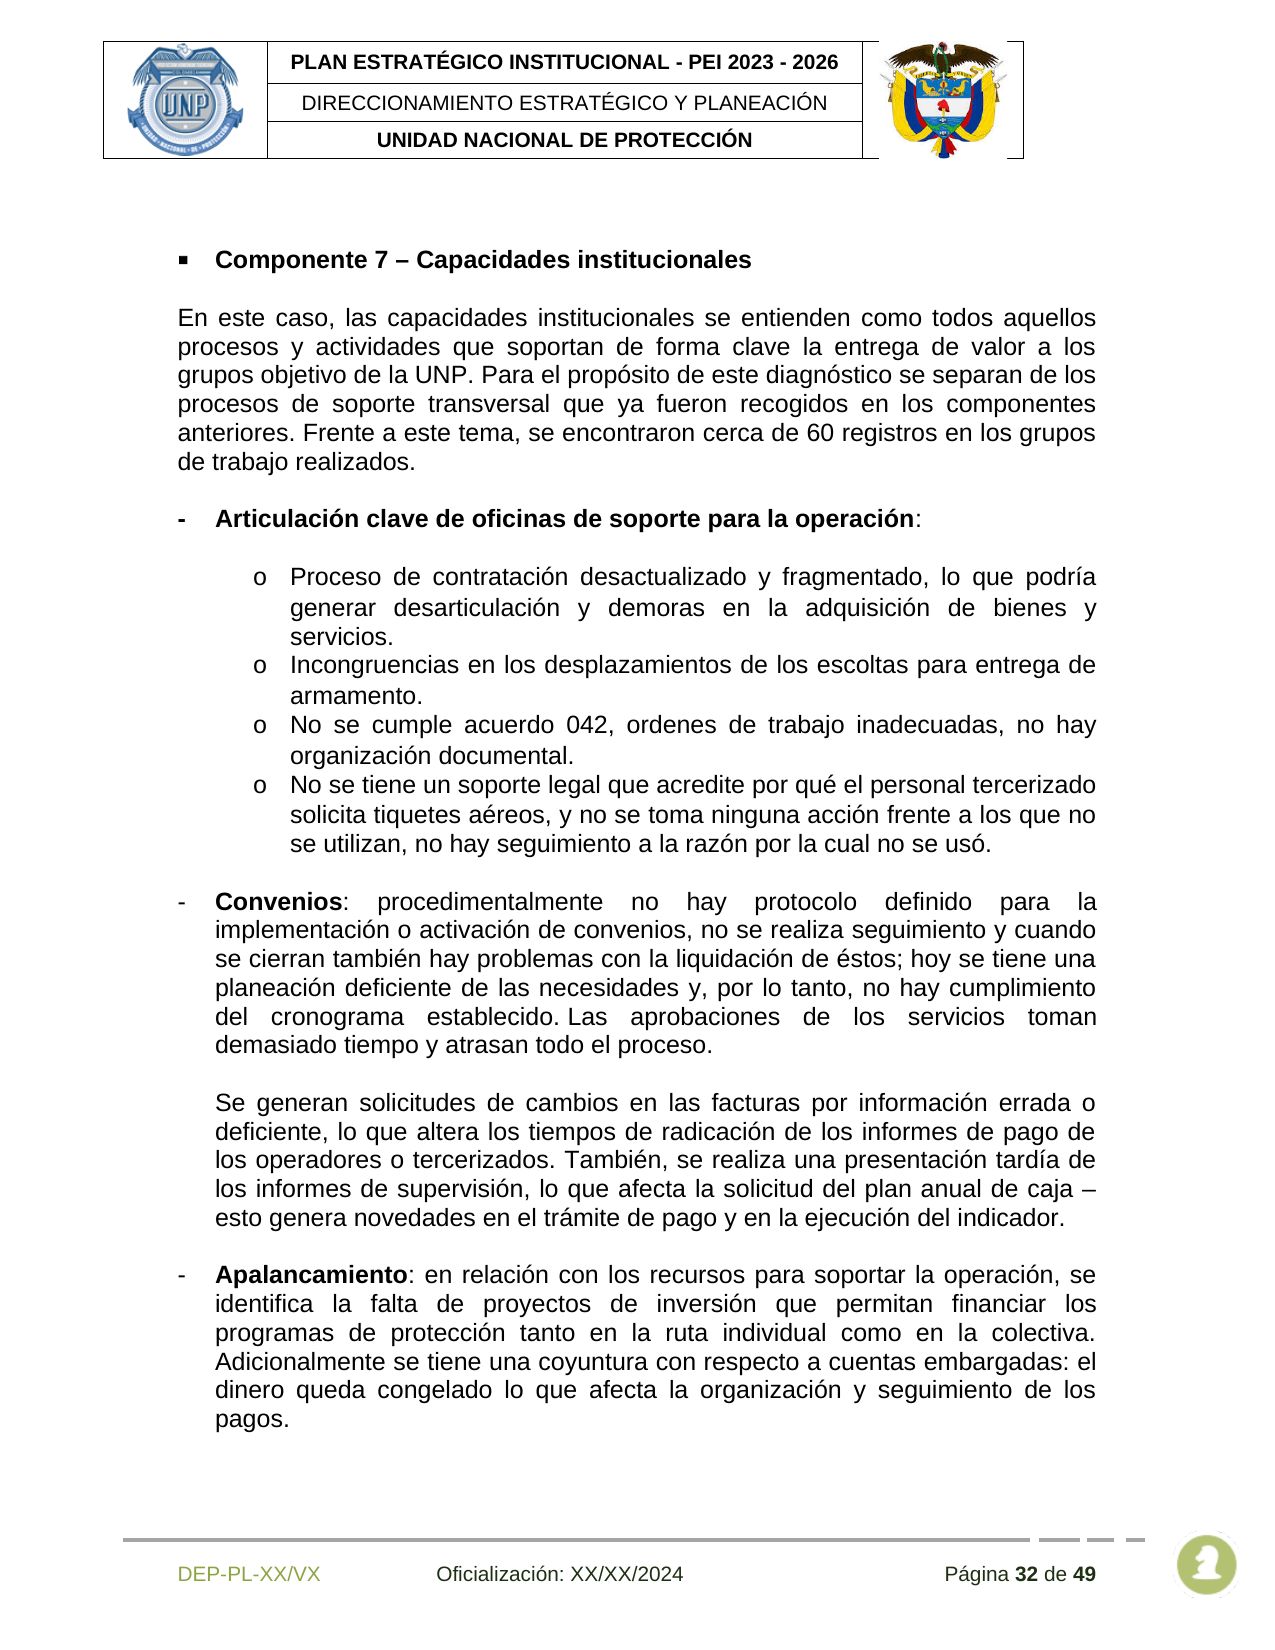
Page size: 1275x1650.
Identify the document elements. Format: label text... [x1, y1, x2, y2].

list Articulación clave de oficinas de soporte para la operación: [177, 504, 1098, 533]
text En este caso, las capacidades institucionales se entienden como todos aquellos procesos y actividades que soportan de forma clave la entrega de valor a los grupos objetivo de la UNP. Para el propósito de este diagnóstico se separan de los procesos de soporte transversal que ya fueron recogidos en los componentes anteriores. Frente a este tema, se encontraron cerca de 60 registros en los grupos de trabajo realizados. [177, 303, 1098, 476]
list Componente 7 – Capacidades institucionales [177, 245, 1098, 274]
list No se cumple acuerdo 042, ordenes de trabajo inadecuadas, no hay organización documental. [252, 710, 1098, 769]
list Incongruencias en los desplazamientos de los escoltas para entrega de armamento. [252, 650, 1098, 710]
list No se tiene un soporte legal que acredite por qué el personal tercerizado solicita tiquetes aéreos, y no se toma ninguna acción frente a los que no se utilizan, no hay seguimiento a la razón por la cual no se usó. [252, 769, 1098, 858]
list Se generan solicitudes de cambios en las facturas por información errada o deficiente, lo que altera los tiempos de radicación de los informes de pago de los operadores o tercerizados. También, se realiza una presentación tardía de los informes de supervisión, lo que afecta la solicitud del plan anual de caja – esto genera novedades en el trámite de pago y en la ejecución del indicador. [215, 1088, 1098, 1232]
picture [879, 41, 1008, 159]
list Apalancamiento: en relación con los recursos para soportar la operación, se identifica la falta de proyectos de inversión que permitan financiar los programas de protección tanto en la ruta individual como en la colectiva. Adicionalmente se tiene una coyuntura con respecto a cuentas embargadas: el dinero queda congelado lo que afecta la organización y seguimiento de los pagos. [177, 1261, 1098, 1433]
picture [127, 43, 244, 156]
list Proceso de contratación desactualizado y fragmentado, lo que podría generar desarticulación y demoras en la adquisición de bienes y servicios. [252, 562, 1098, 650]
list Convenios: procedimentalmente no hay protocolo definido para la implementación o activación de convenios, no se realiza seguimiento y cuando se cierran también hay problemas con la liquidación de éstos; hoy se tiene una planeación deficiente de las necesidades y, por lo tanto, no hay cumplimiento del cronograma establecido. Las aprobaciones de los servicios toman demasiado tiempo y atrasan todo el proceso. [177, 887, 1098, 1059]
